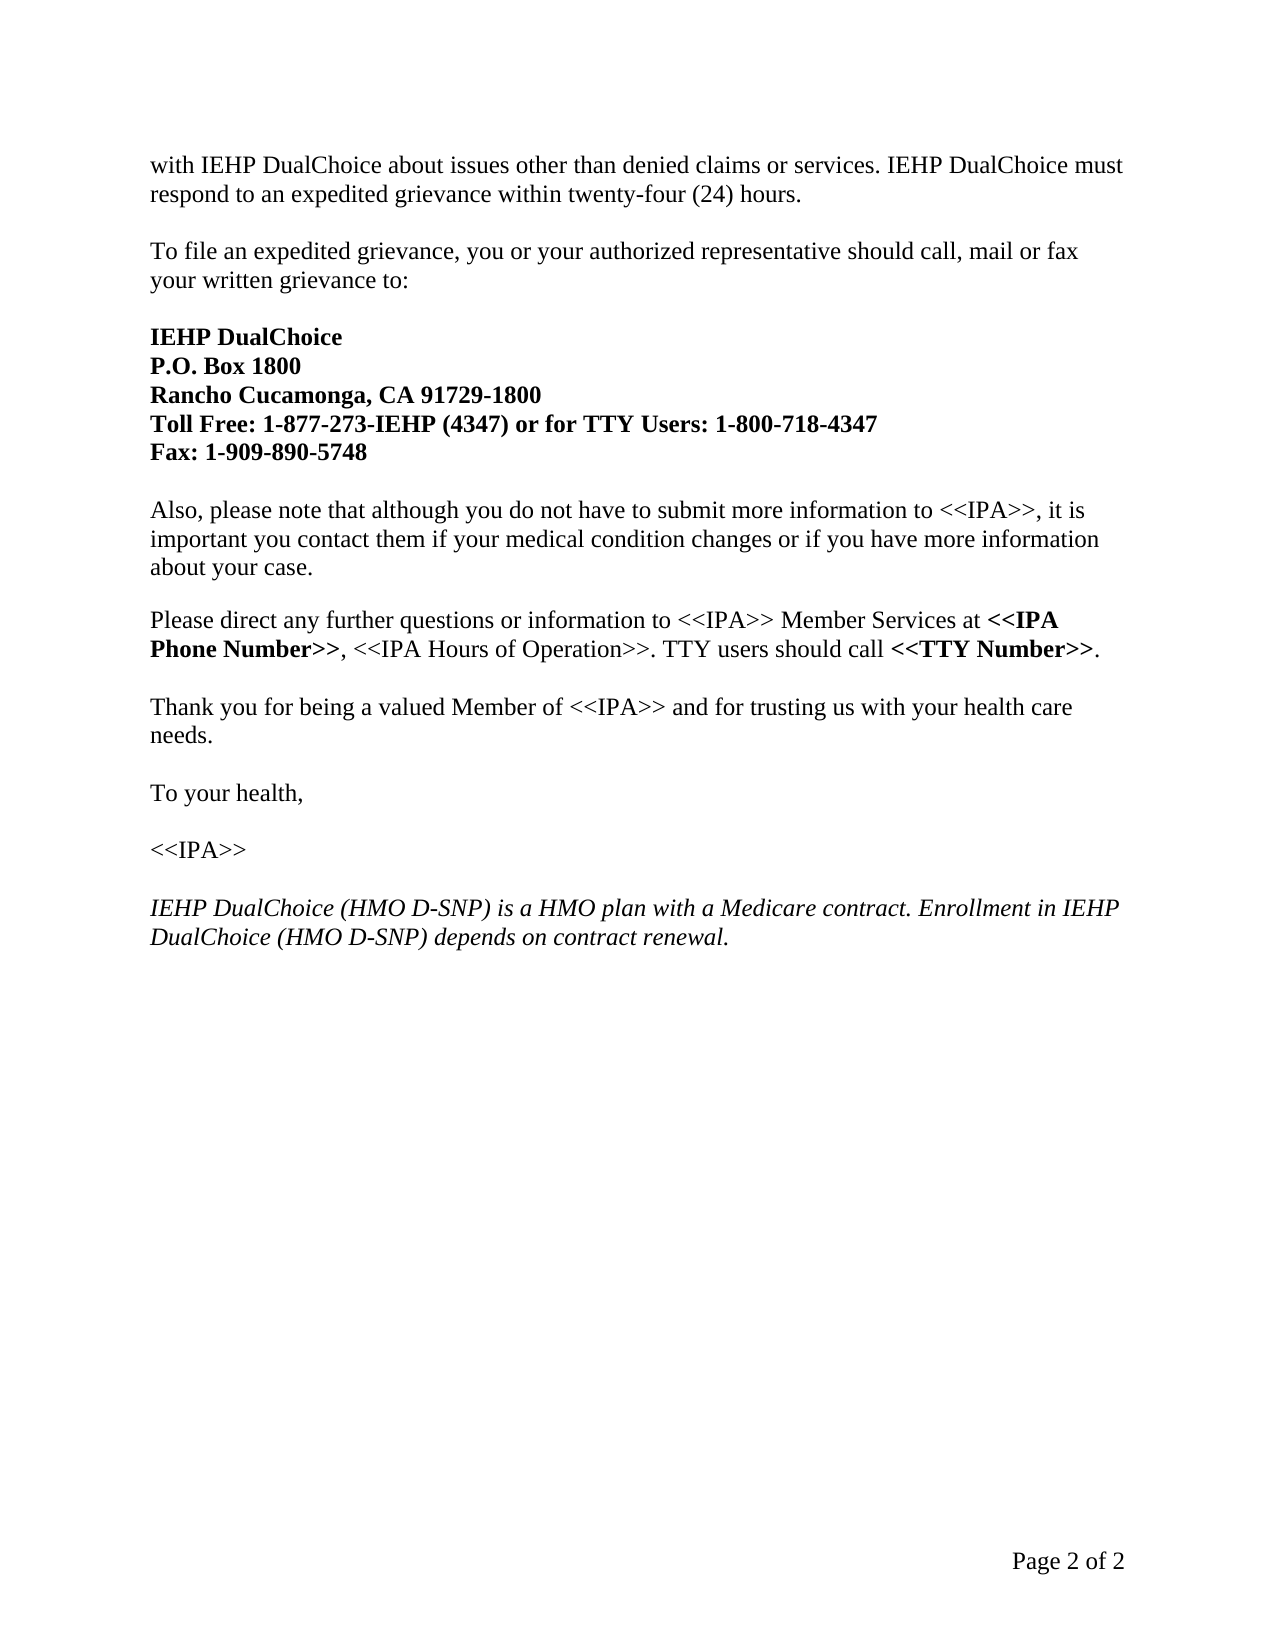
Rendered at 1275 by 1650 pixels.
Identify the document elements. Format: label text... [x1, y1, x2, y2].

text Toll Free: 1-877-273-IEHP (4347) or for TTY Users: 1-800-718-4347 [150, 409, 1125, 437]
text To your health, [150, 778, 1125, 807]
text Please direct any further questions or information to <<IPA>> Member Services at <<IPA Phone Number>>, <<IPA Hours of Operation>>. TTY users should call <<TTY Number>>. [150, 605, 1125, 663]
text <<IPA>> [150, 835, 1125, 864]
text Thank you for being a valued Member of <<IPA>> and for trusting us with your health care needs. [150, 692, 1125, 749]
text To file an expedited grievance, you or your authorized representative should call, mail or fax your written grievance to: [150, 236, 1125, 294]
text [150, 150, 1125, 207]
text P.O. Box 1800 [150, 351, 1125, 380]
text IEHP DualChoice [150, 322, 1125, 351]
text Rancho Cucamonga, CA 91729-1800 [150, 380, 1125, 409]
text Also, please note that although you do not have to submit more information to <<IPA>>, it is important you contact them if your medical condition changes or if you have more information about your case. [150, 495, 1125, 581]
text Fax: 1-909-890-5748 [150, 437, 1125, 466]
text IEHP DualChoice (HMO D-SNP) is a HMO plan with a Medicare contract. Enrollment in IEHP DualChoice (HMO D-SNP) depends on contract renewal. [150, 893, 1125, 950]
